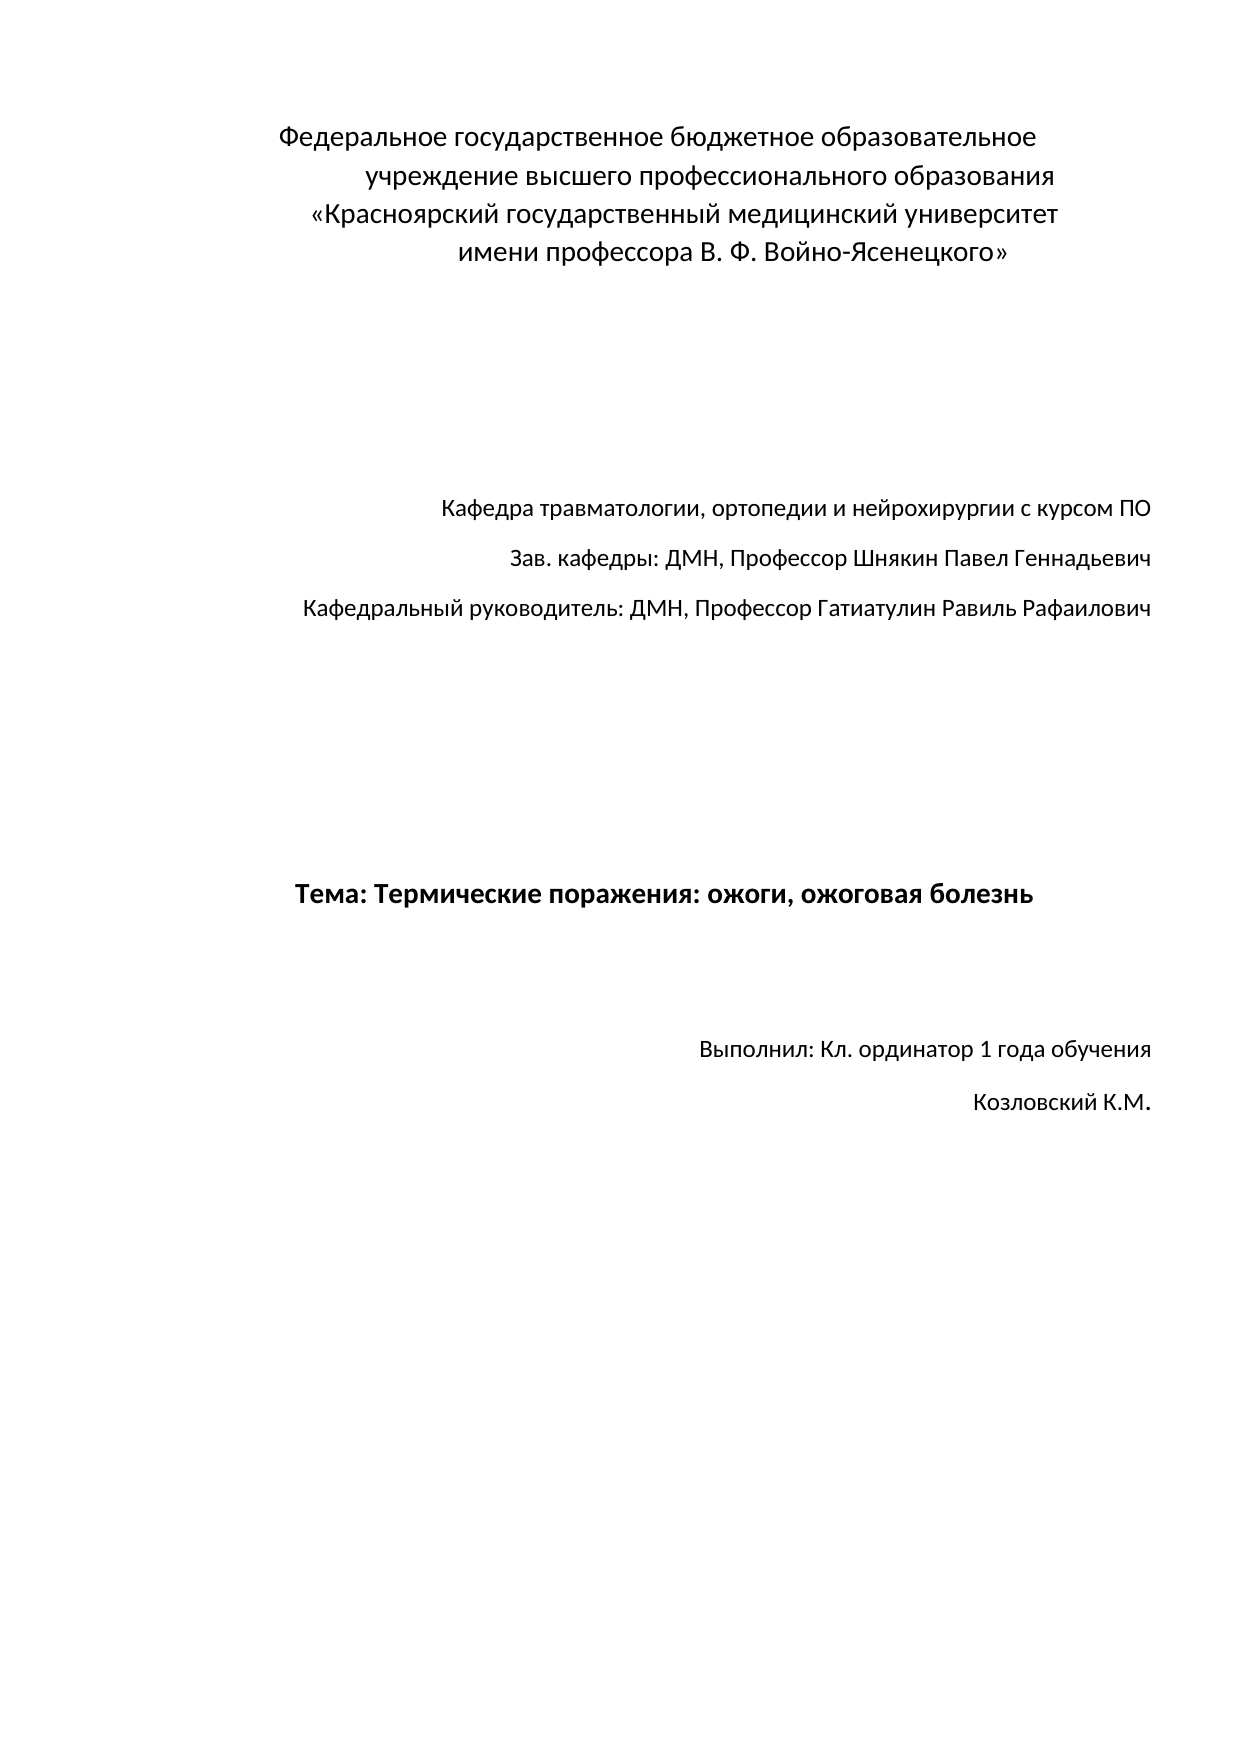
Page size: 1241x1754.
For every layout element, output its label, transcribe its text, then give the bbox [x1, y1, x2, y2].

text Тема: Термические поражения: ожоги, ожоговая болезнь [177, 876, 1152, 911]
text Зав. кафедры: ДМН, Профессор Шнякин Павел Геннадьевич [177, 542, 1152, 573]
text Выполнил: Кл. ординатор 1 года обучения [177, 1033, 1152, 1063]
text Кафедральный руководитель: ДМН, Профессор Гатиатулин Равиль Рафаилович [177, 592, 1152, 622]
text Козловский К.М. [177, 1082, 1152, 1118]
text Федеральное государственное бюджетное образовательное учреждение высшего профессионального образования «Красноярский государственный медицинский университет имени профессора В. Ф. Войно-Ясенецкого» [177, 118, 1152, 269]
text Кафедра травматологии, ортопедии и нейрохирургии с курсом ПО [177, 492, 1152, 523]
